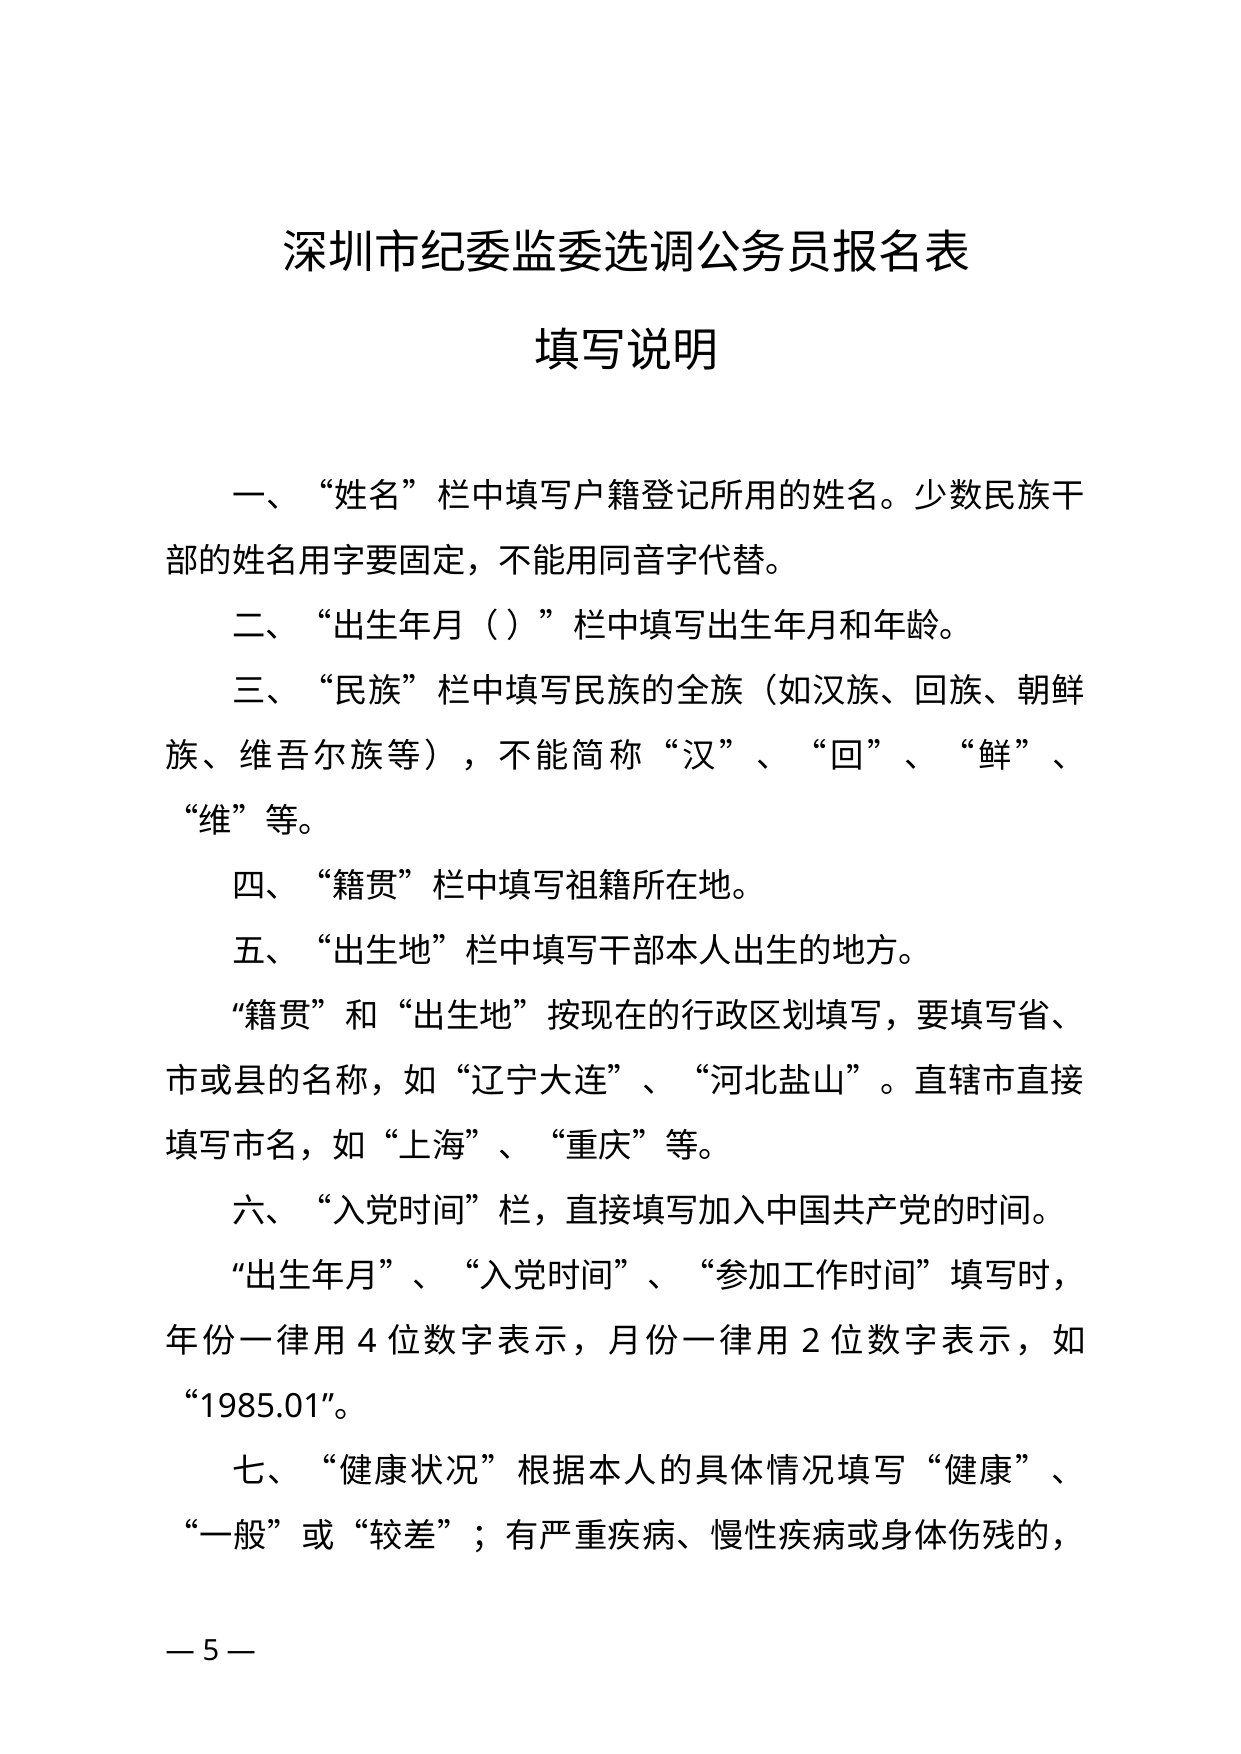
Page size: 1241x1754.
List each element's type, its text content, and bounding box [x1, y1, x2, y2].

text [165, 1435, 1087, 1565]
text 五、“出生地”栏中填写干部本人出生的地方。 [165, 915, 1087, 980]
text 二、“出生年月（ ）”栏中填写出生年月和年龄。 [165, 590, 1087, 655]
text 四、“籍贯”栏中填写祖籍所在地。 [165, 850, 1087, 915]
text 一、“姓名”栏中填写户籍登记所用的姓名。少数民族干部的姓名用字要固定，不能用同音字代替。 [165, 460, 1087, 590]
text 深圳市纪委监委选调公务员报名表 [165, 200, 1087, 298]
text 三、“民族”栏中填写民族的全族（如汉族、回族、朝鲜族、维吾尔族等），不能简称“汉”、“回”、“鲜”、“维”等。 [165, 655, 1087, 850]
text 填写说明 [165, 298, 1087, 395]
text 六、“入党时间”栏，直接填写加入中国共产党的时间。 [165, 1175, 1087, 1240]
text “出生年月”、“入党时间”、“参加工作时间”填写时，年份一律用4位数字表示，月份一律用2位数字表示，如“1985.01”。 [165, 1240, 1087, 1435]
text “籍贯”和“出生地”按现在的行政区划填写，要填写省、市或县的名称，如“辽宁大连”、“河北盐山”。直辖市直接填写市名，如“上海”、“重庆”等。 [165, 980, 1087, 1175]
